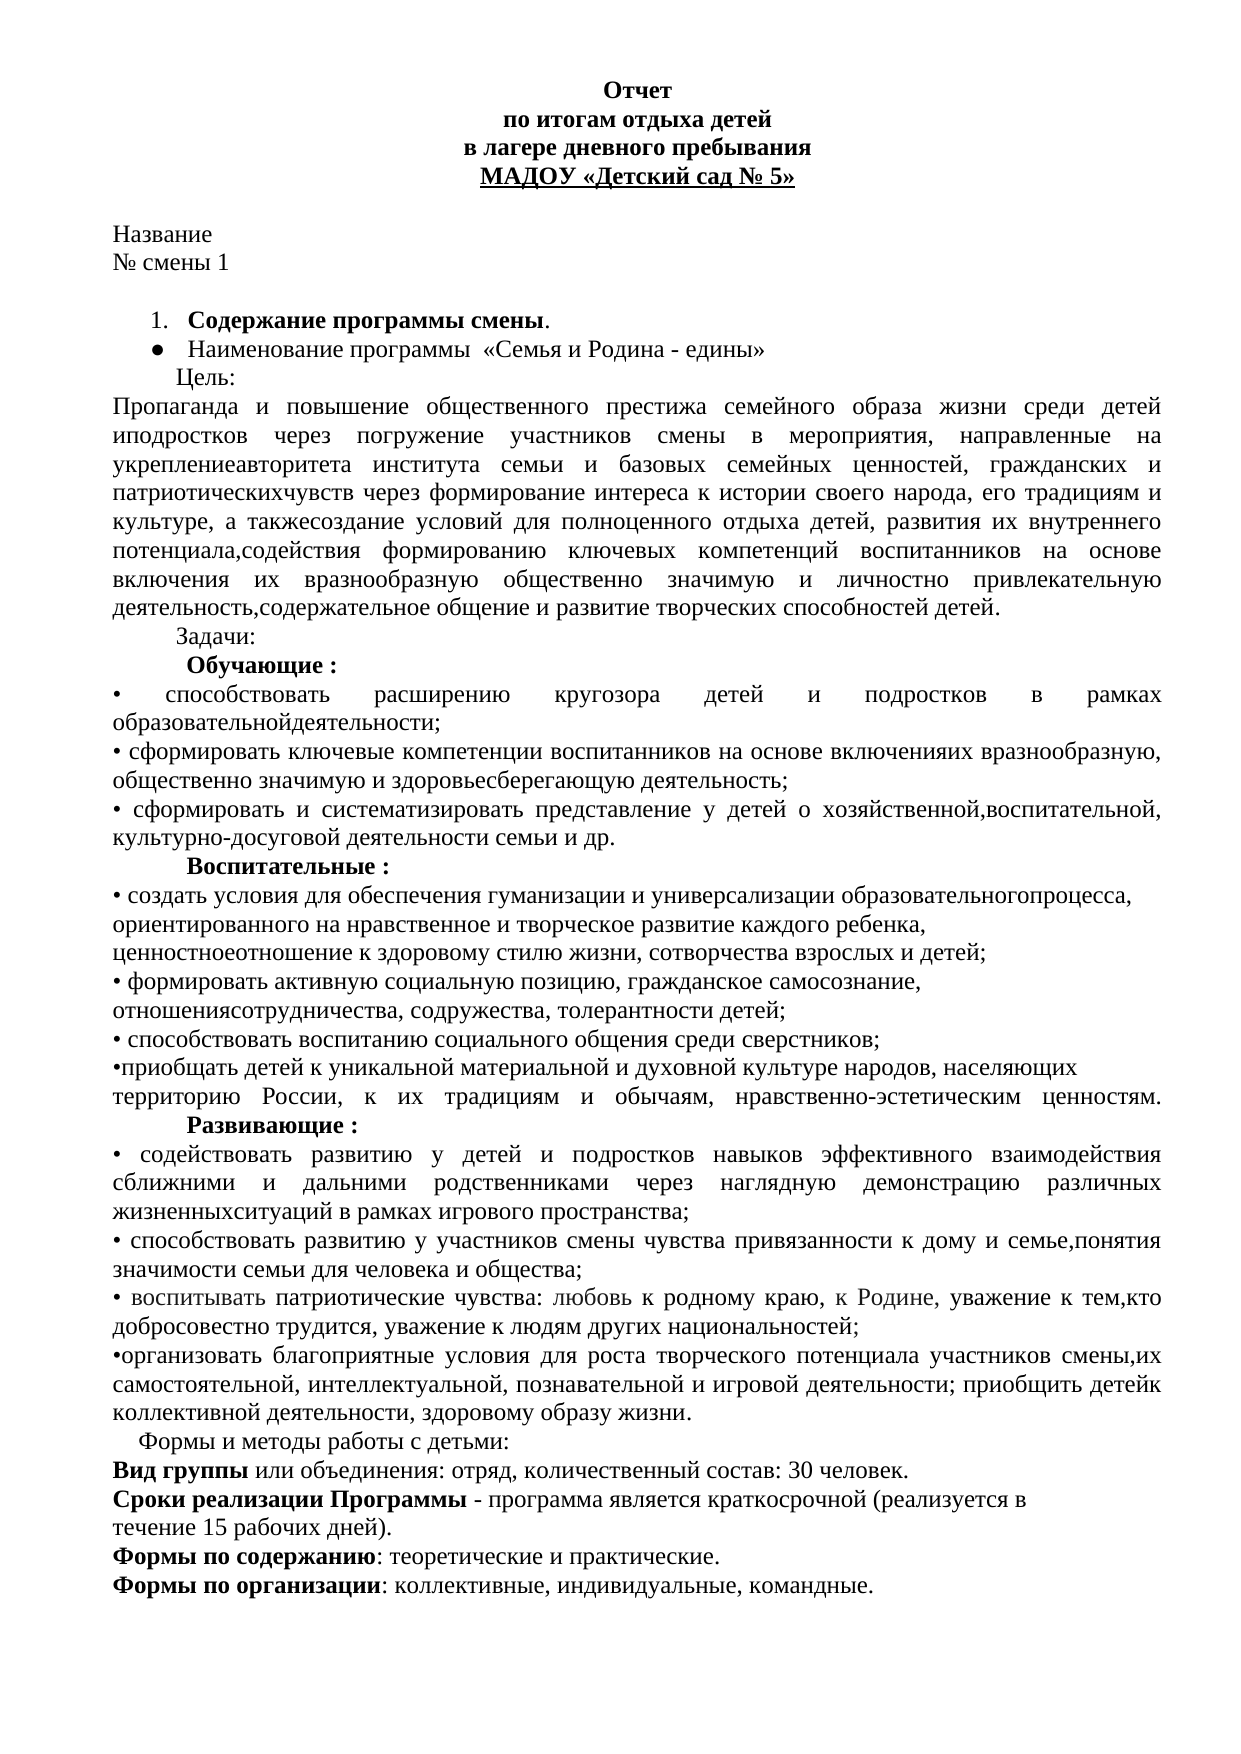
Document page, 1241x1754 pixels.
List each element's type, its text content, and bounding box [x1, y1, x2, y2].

text территорию России, к их традициям и обычаям, нравственно-эстетическим ценностям. Развивающие : [112, 1081, 1162, 1139]
title Отчет [112, 75, 1162, 104]
list Содержание программы смены. [150, 305, 1162, 334]
text  Цель: [150, 362, 1162, 391]
text  Формы и методы работы с детьми: [112, 1426, 1162, 1455]
text по итогам отдыха детей [112, 104, 1162, 132]
text  Задачи: [150, 621, 1162, 650]
text Вид группы или объединения: отряд, количественный состав: 30 человек. [112, 1455, 1162, 1484]
text •организовать благоприятные условия для роста творческого потенциала участников смены,их самостоятельной, интеллектуальной, познавательной и игровой деятельности; приобщить детейк коллективной деятельности, здоровому образу жизни. [112, 1340, 1162, 1426]
text Сроки реализации Программы - программа является краткосрочной (реализуется в [112, 1484, 1162, 1512]
text Воспитательные : [112, 851, 1162, 880]
text •приобщать детей к уникальной материальной и духовной культуре народов, населяющих [112, 1052, 1162, 1081]
text Пропаганда и повышение общественного престижа семейного образа жизни среди детей иподростков через погружение участников смены в мероприятия, направленные на укреплениеавторитета института семьи и базовых семейных ценностей, гражданских и патриотическихчувств через формирование интереса к истории своего народа, его традициям и культуре, а такжесоздание условий для полноценного отдыха детей, развития их внутреннего потенциала,содействия формированию ключевых компетенций воспитанников на основе включения их вразнообразную общественно значимую и личностно привлекательную деятельность,содержательное общение и развитие творческих способностей детей. [112, 391, 1162, 621]
text • формировать активную социальную позицию, гражданское самосознание, отношениясотрудничества, содружества, толерантности детей; [112, 966, 1162, 1024]
text • содействовать развитию у детей и подростков навыков эффективного взаимодействия сближними и дальними родственниками через наглядную демонстрацию различных жизненныхситуаций в рамках игрового пространства; [112, 1139, 1162, 1225]
text Обучающие : [112, 650, 1162, 679]
text • способствовать расширению кругозора детей и подростков в рамках образовательнойдеятельности; [112, 679, 1162, 736]
text • сформировать и систематизировать представление у детей о хозяйственной,воспитательной, культурно-досуговой деятельности семьи и др. [112, 794, 1162, 851]
text Формы по содержанию: теоретические и практические. [112, 1541, 1162, 1570]
text • сформировать ключевые компетенции воспитанников на основе включенияих вразнообразную, общественно значимую и здоровьесберегающую деятельность; [112, 736, 1162, 794]
text Название [112, 219, 1162, 247]
list Наименование программы «Семья и Родина - едины» [150, 334, 1162, 362]
text № смены 1 [112, 247, 1162, 276]
text • способствовать развитию у участников смены чувства привязанности к дому и семье,понятия значимости семьи для человека и общества; [112, 1225, 1162, 1282]
text Формы по организации: коллективные, индивидуальные, командные. [112, 1570, 1162, 1599]
text • воспитывать патриотические чувства: любовь к родному краю, к Родине, уважение к тем,кто добросовестно трудится, уважение к людям других национальностей; [112, 1282, 1162, 1340]
text • способствовать воспитанию социального общения среди сверстников; [112, 1024, 1162, 1052]
text • создать условия для обеспечения гуманизации и универсализации образовательногопроцесса, ориентированного на нравственное и творческое развитие каждого ребенка, ценностноеотношение к здоровому стилю жизни, сотворчества взрослых и детей; [112, 880, 1162, 966]
text течение 15 рабочих дней). [112, 1512, 1162, 1541]
text в лагере дневного пребывания [112, 132, 1162, 161]
text МАДОУ «Детский сад № 5» [112, 161, 1162, 190]
